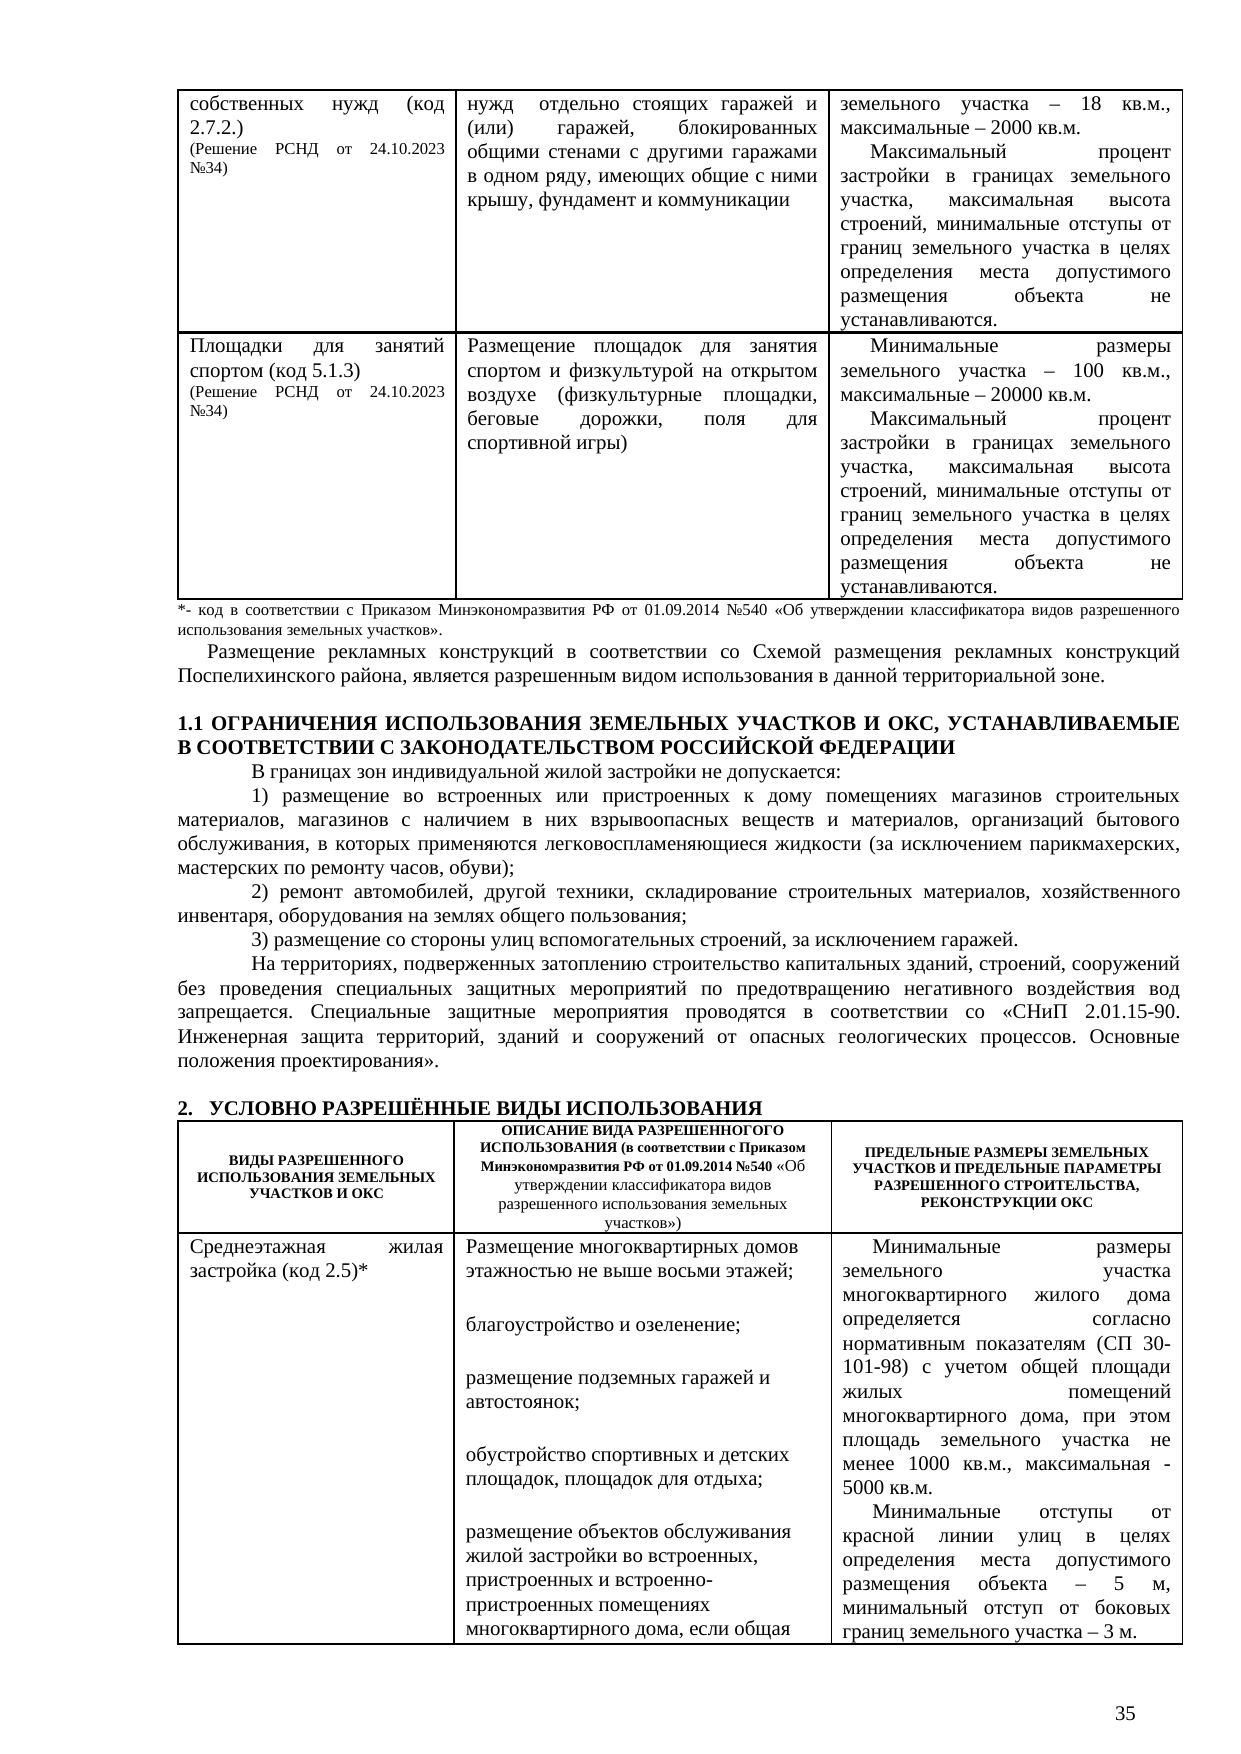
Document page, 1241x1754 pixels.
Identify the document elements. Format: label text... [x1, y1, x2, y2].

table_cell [457, 91, 828, 331]
table_cell Минимальные размеры земельного участка – 100 кв.м., максимальные – 20000 кв.м. Максимальный процент застройки в границах земельного участка, максимальная высота строений, минимальные отступы от границ земельного участка в целях определения места допустимого размещения объекта не устанавливаются. [830, 334, 1182, 598]
table_cell Площадки для занятий спортом (код 5.1.3) (Решение РСНД от 24.10.2023 №34) [179, 334, 455, 598]
text Размещение рекламных конструкций в соответствии со Схемой размещения рекламных конструкций Поспелихинского района, является разрешенным видом использования в данной территориальной зоне. [177, 638, 1181, 687]
text 3) размещение со стороны улиц вспомогательных строений, за исключением гаражей. [177, 927, 1181, 951]
table_cell Среднеэтажная жилая застройка (код 2.5)* [179, 1234, 453, 1643]
table_header ПРЕДЕЛЬНЫЕ РАЗМЕРЫ ЗЕМЕЛЬНЫХ УЧАСТКОВ И ПРЕДЕЛЬНЫЕ ПАРАМЕТРЫ РАЗРЕШЕННОГО СТРОИТЕЛЬСТВА, РЕКОНСТРУКЦИИ ОКС [832, 1122, 1182, 1232]
text 2. УСЛОВНО РАЗРЕШЁННЫЕ ВИДЫ ИСПОЛЬЗОВАНИЯ [177, 1096, 1181, 1120]
text 1) размещение во встроенных или пристроенных к дому помещениях магазинов строительных материалов, магазинов с наличием в них взрывоопасных веществ и материалов, организаций бытового обслуживания, в которых применяются легковоспламеняющиеся жидкости (за исключением парикмахерских, мастерских по ремонту часов, обуви); [177, 783, 1181, 879]
text В границах зон индивидуальной жилой застройки не допускается: [177, 759, 1181, 783]
text *- код в соответствии с Приказом Минэкономразвития РФ от 01.09.2014 №540 «Об утверждении классификатора видов разрешенного использования земельных участков». [177, 600, 1181, 638]
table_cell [179, 91, 455, 331]
text 1.1 ОГРАНИЧЕНИЯ ИСПОЛЬЗОВАНИЯ ЗЕМЕЛЬНЫХ УЧАСТКОВ И ОКС, УСТАНАВЛИВАЕМЫЕ В СООТВЕТСТВИИ С ЗАКОНОДАТЕЛЬСТВОМ РОССИЙСКОЙ ФЕДЕРАЦИИ [177, 711, 1181, 759]
text 2) ремонт автомобилей, другой техники, складирование строительных материалов, хозяйственного инвентаря, оборудования на землях общего пользования; [177, 879, 1181, 927]
table_header ВИДЫ РАЗРЕШЕННОГО ИСПОЛЬЗОВАНИЯ ЗЕМЕЛЬНЫХ УЧАСТКОВ И ОКС [179, 1122, 453, 1232]
text На территориях, подверженных затоплению строительство капитальных зданий, строений, сооружений без проведения специальных защитных мероприятий по предотвращению негативного воздействия вод запрещается. Специальные защитные мероприятия проводятся в соответствии со «СНиП 2.01.15-90. Инженерная защита территорий, зданий и сооружений от опасных геологических процессов. Основные положения проектирования». [177, 951, 1181, 1072]
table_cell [830, 91, 1182, 331]
table_cell Размещение площадок для занятия спортом и физкультурой на открытом воздухе (физкультурные площадки, беговые дорожки, поля для спортивной игры) [457, 334, 828, 598]
